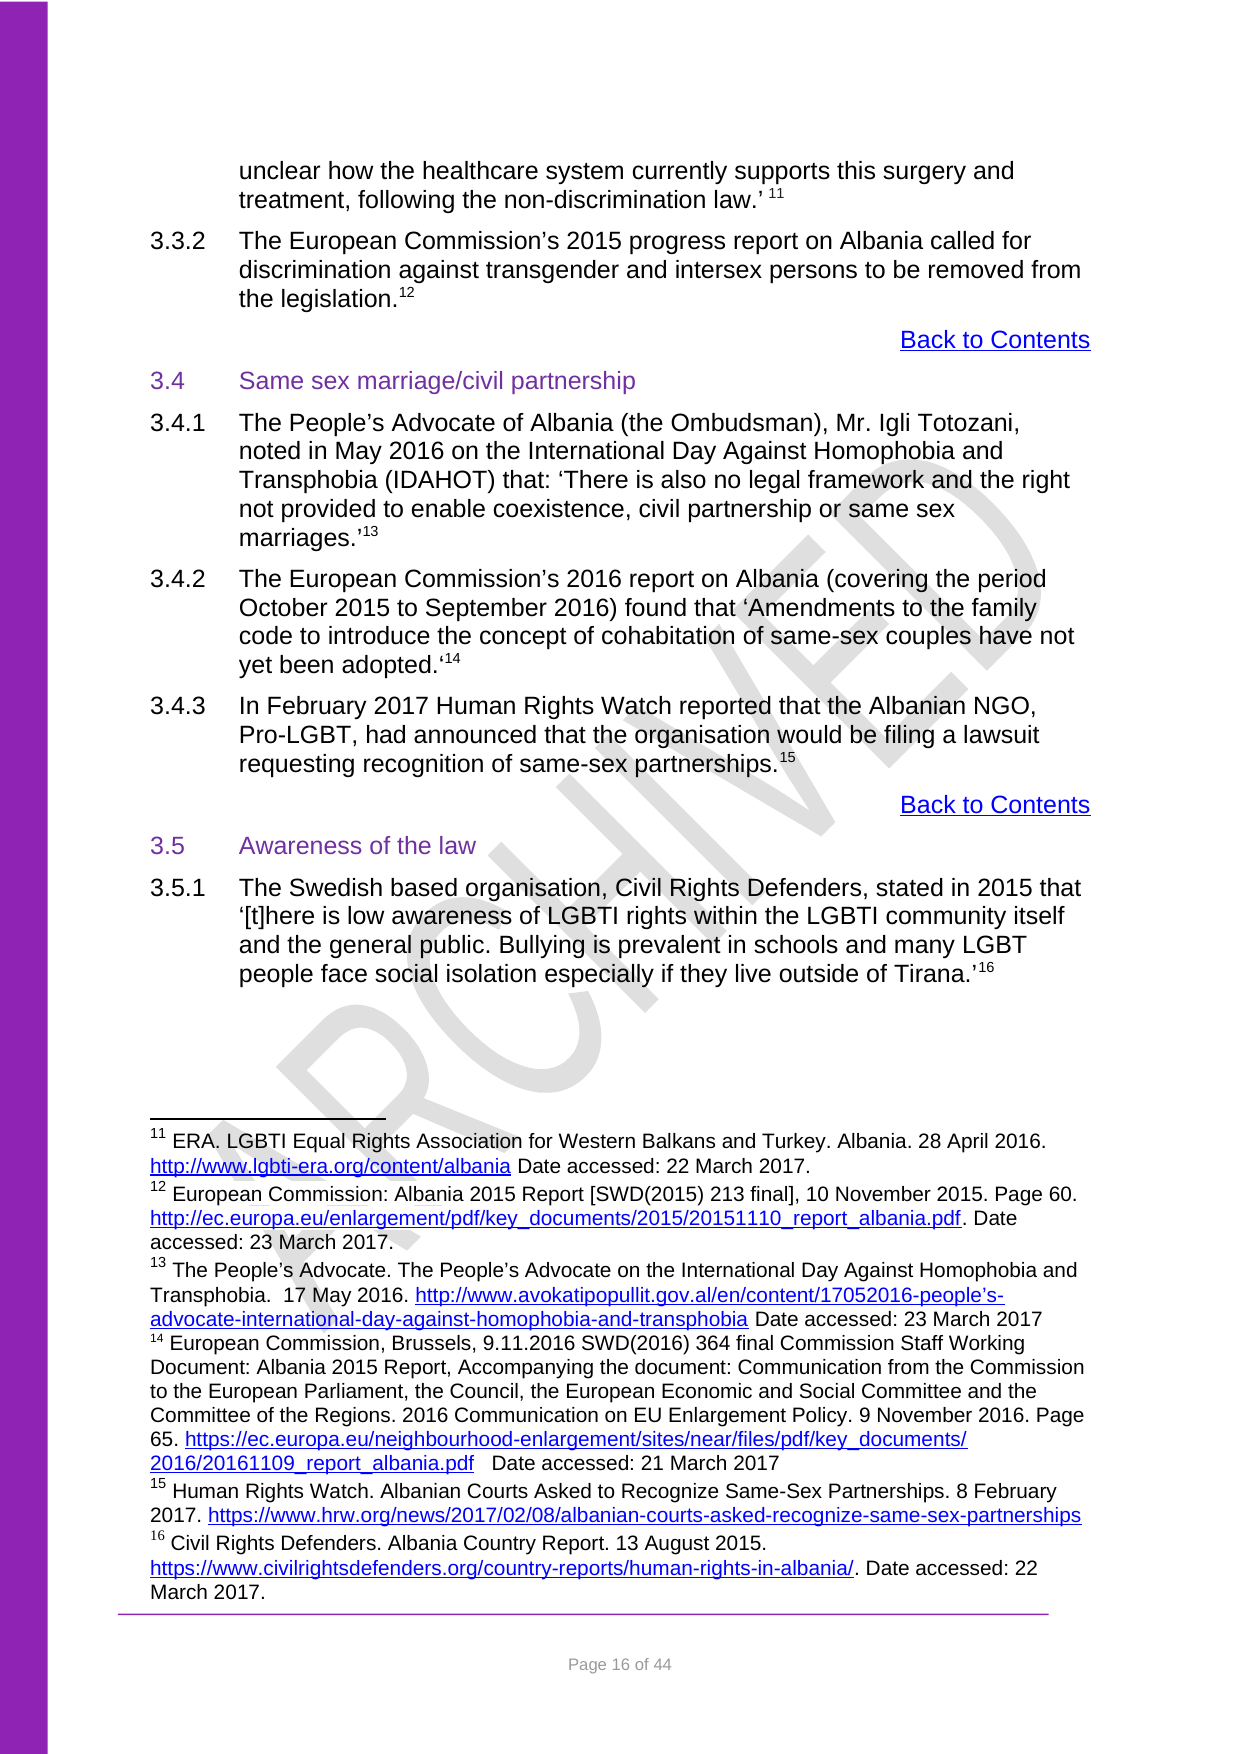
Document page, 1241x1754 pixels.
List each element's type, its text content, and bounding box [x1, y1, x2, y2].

list The European Commission’s 2015 progress report on Albania called for discrimination against transgender and intersex persons to be removed from the legislation. [150, 226, 1090, 312]
subtitle Awareness of the law [150, 831, 1090, 860]
list In February 2017 Human Rights Watch reported that the Albanian NGO, Pro-LGBT, had announced that the organisation would be filing a lawsuit requesting recognition of same-sex partnerships. [150, 691, 1090, 777]
text Back to Contents [150, 790, 1090, 819]
subtitle Same sex marriage/civil partnership [150, 366, 1090, 395]
text Back to Contents [150, 325, 1090, 354]
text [239, 156, 1090, 214]
list The Swedish based organisation, Civil Rights Defenders, stated in 2015 that ‘[t]here is low awareness of LGBTI rights within the LGBTI community itself and the general public. Bullying is prevalent in schools and many LGBT people face social isolation especially if they live outside of Tirana.’ [150, 872, 1090, 987]
list The European Commission’s 2016 report on Albania (covering the period October 2015 to September 2016) found that ‘Amendments to the family code to introduce the concept of cohabitation of same-sex couples have not yet been adopted.‘ [150, 564, 1090, 679]
list The People’s Advocate of Albania (the Ombudsman), Mr. Igli Totozani, noted in May 2016 on the International Day Against Homophobia and Transphobia (IDAHOT) that: ‘There is also no legal framework and the right not provided to enable coexistence, civil partnership or same sex marriages.’ [150, 407, 1090, 551]
